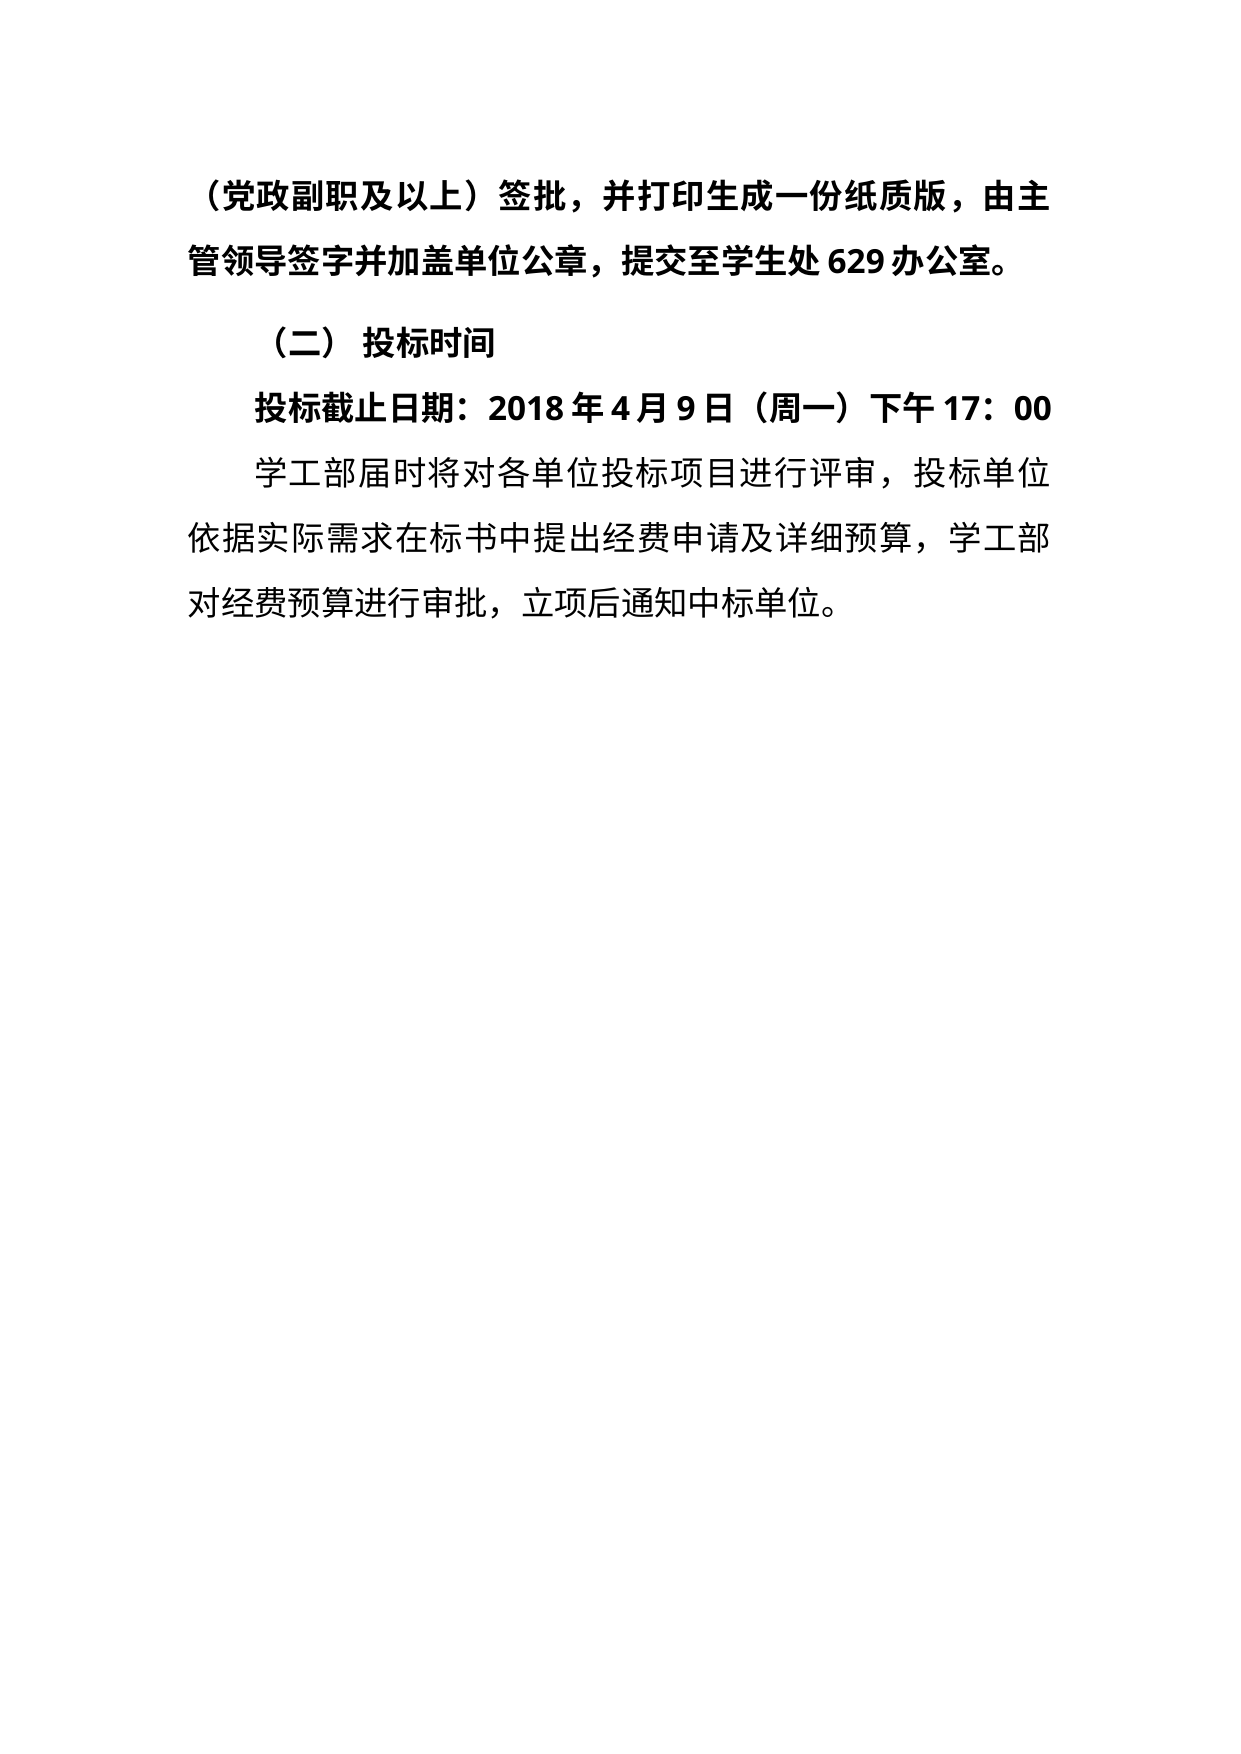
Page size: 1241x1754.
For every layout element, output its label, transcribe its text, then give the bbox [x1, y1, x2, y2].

text 投标截止日期：2018年4月9日（周一）下午17：00 [187, 373, 1053, 438]
list 投标时间 [187, 308, 1053, 373]
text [187, 162, 1053, 292]
text 学工部届时将对各单位投标项目进行评审，投标单位依据实际需求在标书中提出经费申请及详细预算，学工部对经费预算进行审批，立项后通知中标单位。 [187, 438, 1053, 633]
